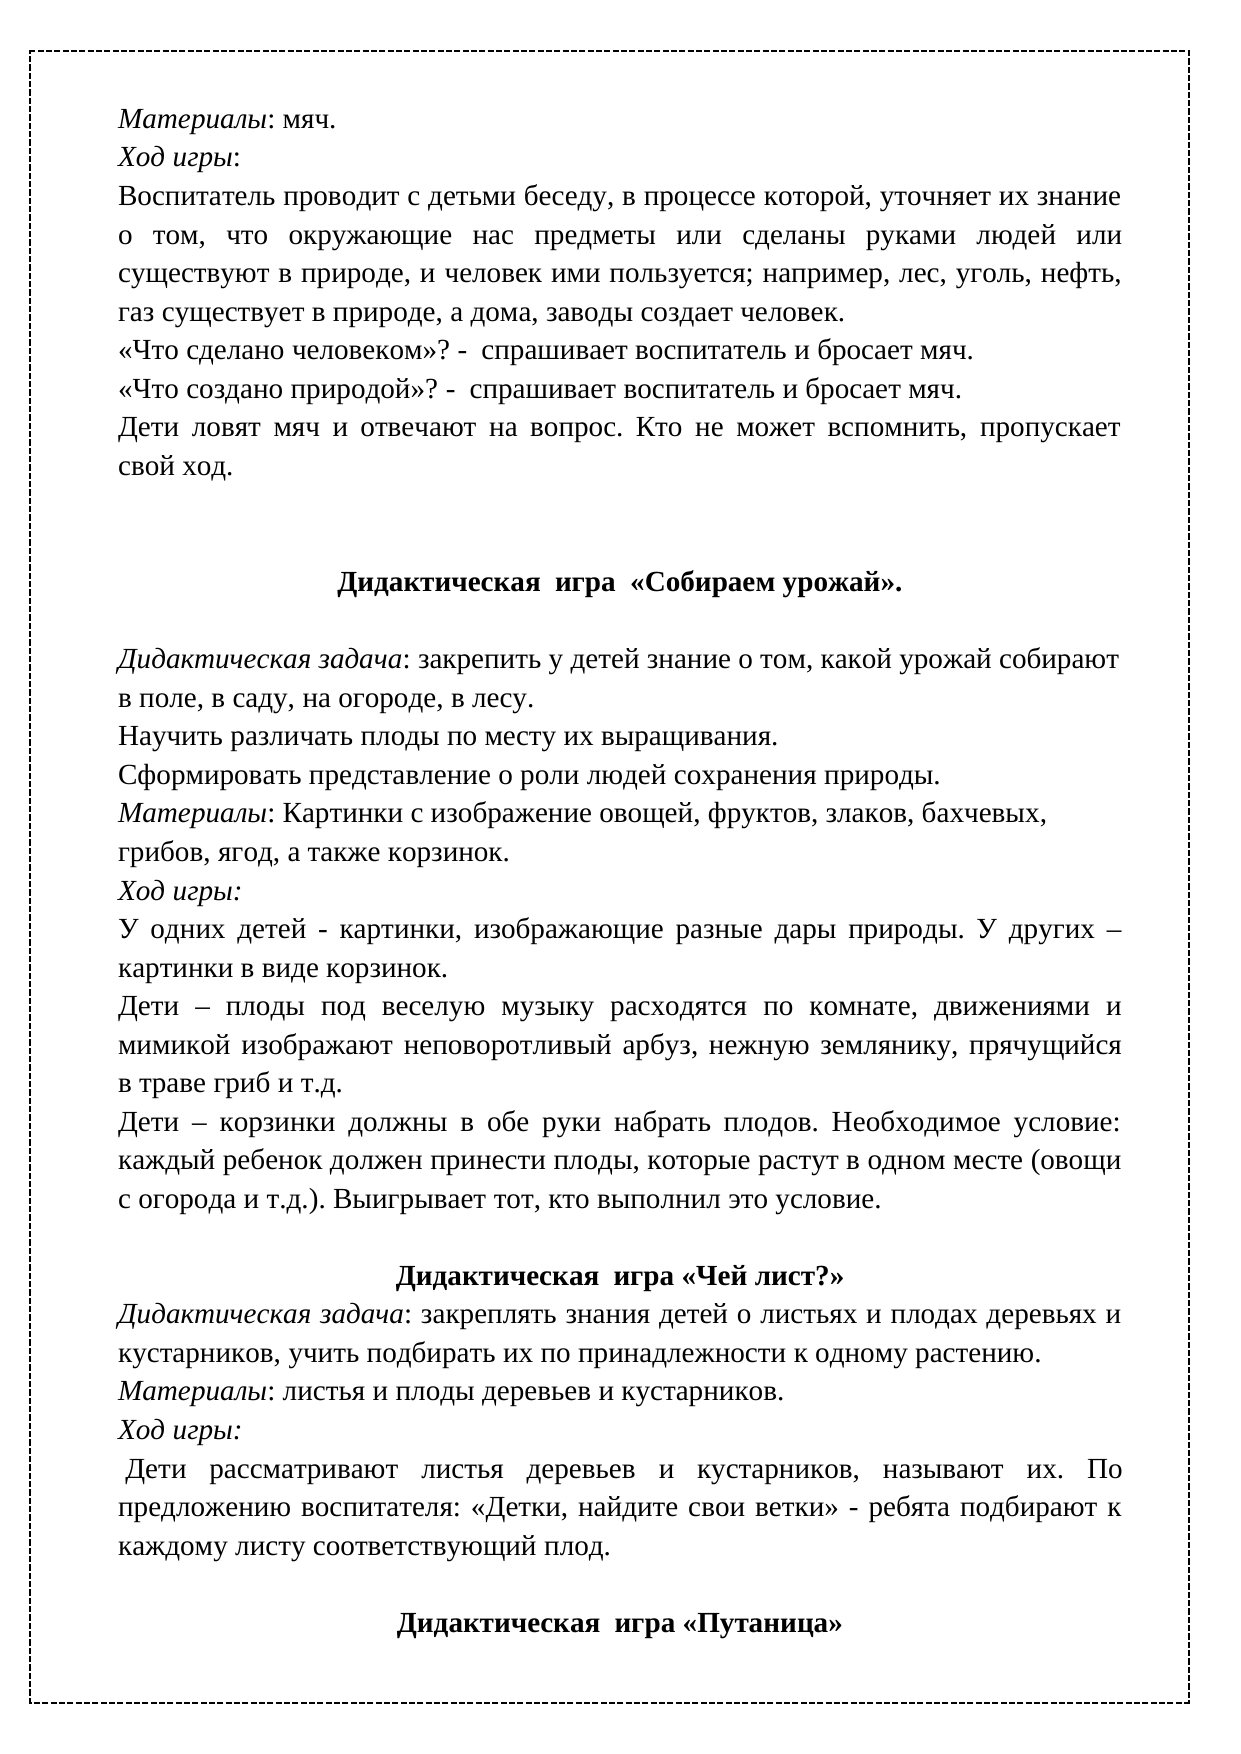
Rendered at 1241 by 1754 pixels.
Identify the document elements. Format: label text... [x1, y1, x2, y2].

text Дети рассматривают листья деревьев и кустарников, называют их. По предложению воспитателя: «Детки, найдите свои ветки» - ребята подбирают к каждому листу соответствующий плод. [118, 1451, 1122, 1562]
text Дети ловят мяч и отвечают на вопрос. Кто не может вспомнить, пропускает свой ход. [118, 409, 1121, 482]
text Ход игры: [118, 1412, 1134, 1446]
subtitle Дидактическая игра «Путаница» [397, 1606, 1134, 1639]
text Ход игры: [118, 139, 1134, 173]
text У одних детей - картинки, изображающие разные дары природы. У других – картинки в виде корзинок. [118, 911, 1122, 983]
text Ход игры: [118, 873, 1134, 906]
text Материалы: листья и плоды деревьев и кустарников. [118, 1374, 1134, 1407]
text Материалы: Картинки с изображение овощей, фруктов, злаков, бахчевых, грибов, ягод, а также корзинок. [118, 795, 1049, 867]
text Дети – плоды под веселую музыку расходятся по комнате, движениями и мимикой изображают неповоротливый арбуз, нежную землянику, прячущийся в траве гриб и т.д. [118, 988, 1122, 1099]
subtitle Дидактическая игра «Собираем урожай». [337, 564, 1134, 598]
text Воспитатель проводит с детьми беседу, в процессе которой, уточняет их знание о том, что окружающие нас предметы или сделаны руками людей или существуют в природе, и человек ими пользуется; например, лес, уголь, нефть, газ существует в природе, а дома, заводы создает человек. [118, 178, 1122, 327]
text Дети – корзинки должны в обе руки набрать плодов. Необходимое условие: каждый ребенок должен принести плоды, которые растут в одном месте (овощи с огорода и т.д.). Выигрывает тот, кто выполнил это условие. [118, 1104, 1122, 1214]
text Дидактическая задача: закреплять знания детей о листьях и плодах деревьях и кустарников, учить подбирать их по принадлежности к одному растению. [118, 1297, 1122, 1369]
text Сформировать представление о роли людей сохранения природы. [118, 757, 1134, 790]
text «Что создано природой»? - спрашивает воспитатель и бросает мяч. [118, 371, 1134, 404]
text «Что сделано человеком»? - спрашивает воспитатель и бросает мяч. [118, 332, 1134, 366]
text Материалы: мяч. [118, 101, 1134, 134]
subtitle Дидактическая игра «Чей лист?» [396, 1258, 1134, 1292]
text Дидактическая задача: закрепить у детей знание о том, какой урожай собирают в поле, в саду, на огороде, в лесу. [118, 641, 1121, 713]
text Научить различать плоды по месту их выращивания. [118, 718, 1134, 752]
